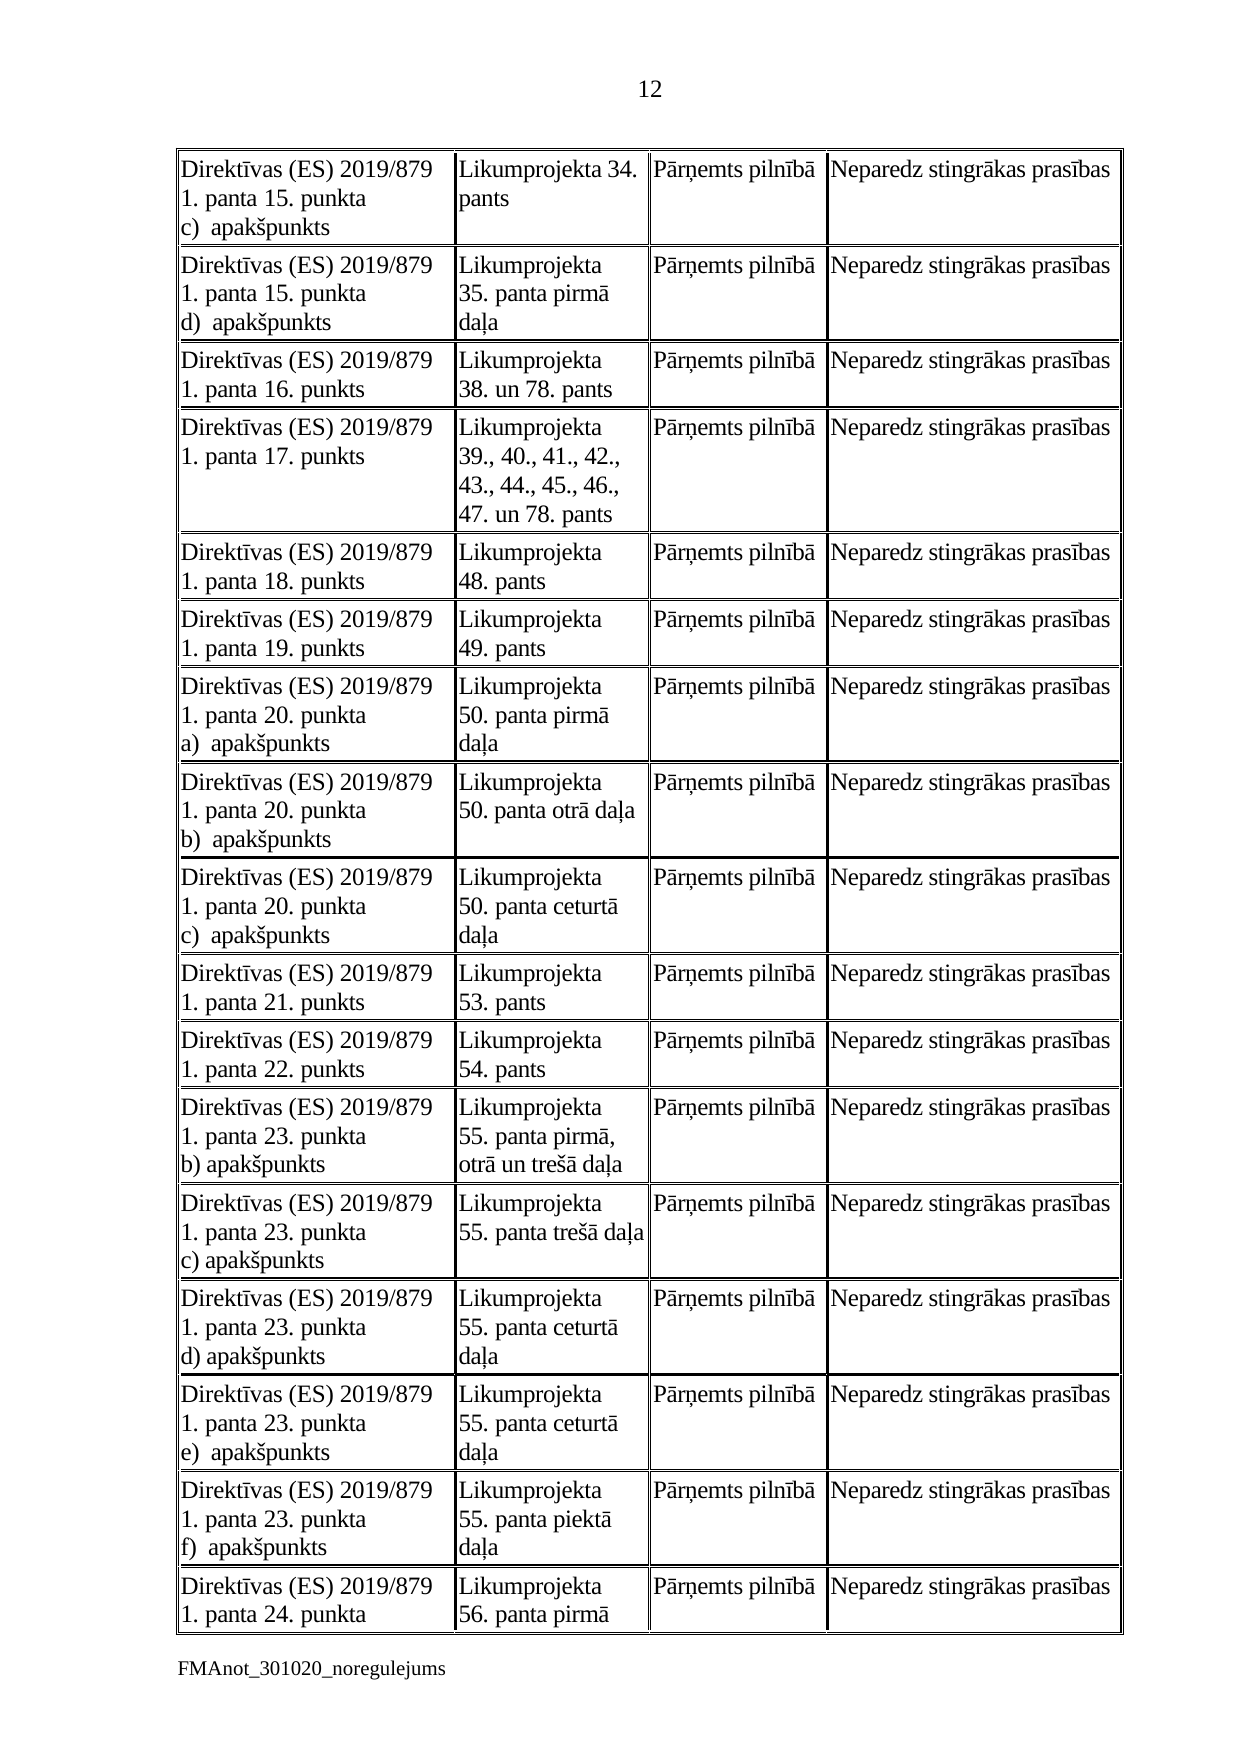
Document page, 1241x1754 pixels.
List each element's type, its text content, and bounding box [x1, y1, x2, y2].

table_cell Pārņemts pilnībā [651, 859, 826, 952]
table_cell Direktīvas (ES) 2019/879 1. panta 23. punkta f) apakšpunkts [177, 1469, 455, 1564]
table_cell Neparedz stingrākas prasības [829, 1277, 1121, 1373]
table_cell Pārņemts pilnībā [651, 534, 826, 598]
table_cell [827, 1564, 1121, 1631]
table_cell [179, 1564, 455, 1631]
table_cell Neparedz stingrākas prasības [827, 1086, 1122, 1181]
table_cell Pārņemts pilnībā [650, 1568, 827, 1631]
table_cell Likumprojekta 38. un 78. pants [457, 343, 648, 406]
table_cell Likumprojekta 55. panta ceturtā daļa [457, 1376, 648, 1469]
table_cell Pārņemts pilnībā [650, 149, 827, 243]
table_cell Pārņemts pilnībā [651, 410, 826, 531]
table_cell Likumprojekta 50. panta pirmā daļa [457, 668, 648, 760]
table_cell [827, 151, 1120, 243]
table_cell Likumprojekta 50. panta otrā daļa [457, 764, 648, 856]
table_cell Pārņemts pilnībā [651, 1472, 826, 1564]
table_cell Likumprojekta 48. pants [457, 534, 648, 598]
table_cell Likumprojekta 55. panta ceturtā daļa [457, 1281, 648, 1373]
table_cell Direktīvas (ES) 2019/879 1. panta 20. punkta c) apakšpunkts [179, 856, 454, 952]
table_cell Direktīvas (ES) 2019/879 1. panta 15. punkta d) apakšpunkts [179, 244, 454, 339]
table_cell Neparedz stingrākas prasības [827, 598, 1122, 664]
table_cell Pārņemts pilnībā [651, 1376, 826, 1469]
table_cell Likumprojekta 53. pants [457, 955, 648, 1019]
table_cell Pārņemts pilnībā [651, 1281, 826, 1373]
table_cell Likumprojekta 55. panta piektā daļa [457, 1472, 648, 1564]
table_cell Direktīvas (ES) 2019/879 1. panta 19. punkts [177, 598, 455, 664]
table_cell Direktīvas (ES) 2019/879 1. panta 17. punkts [179, 406, 454, 531]
table_cell Likumprojekta 49. pants [457, 601, 648, 664]
table_cell Direktīvas (ES) 2019/879 1. panta 23. punkta d) apakšpunkts [179, 1277, 454, 1373]
table_cell Direktīvas (ES) 2019/879 1. panta 16. punkts [179, 339, 454, 406]
table_cell Direktīvas (ES) 2019/879 1. panta 15. punkta c) apakšpunkts [177, 149, 455, 243]
table_cell Direktīvas (ES) 2019/879 1. panta 20. punkta a) apakšpunkts [179, 665, 454, 760]
table_cell Neparedz stingrākas prasības [829, 856, 1120, 952]
table_cell Likumprojekta 50. panta ceturtā daļa [457, 859, 648, 952]
table_cell Neparedz stingrākas prasības [827, 952, 1122, 1019]
table_cell Direktīvas (ES) 2019/879 1. panta 23. punkta e) apakšpunkts [177, 1373, 454, 1469]
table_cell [455, 1568, 650, 1631]
table_cell Neparedz stingrākas prasības [829, 760, 1121, 856]
table_cell Neparedz stingrākas prasības [829, 244, 1121, 339]
table_cell Pārņemts pilnībā [651, 955, 826, 1019]
table_cell Pārņemts pilnībā [651, 1022, 826, 1086]
table_cell Pārņemts pilnībā [651, 668, 826, 760]
table_cell Direktīvas (ES) 2019/879 1. panta 18. punkts [177, 531, 455, 598]
table_cell Neparedz stingrākas prasības [827, 1019, 1122, 1086]
table_cell Direktīvas (ES) 2019/879 1. panta 20. punkta b) apakšpunkts [179, 760, 454, 856]
table_cell Direktīvas (ES) 2019/879 1. panta 23. punkta b) apakšpunkts [177, 1086, 455, 1181]
table_cell Neparedz stingrākas prasības [829, 339, 1121, 406]
table_cell Likumprojekta 39., 40., 41., 42., 43., 44., 45., 46., 47. un 78. pants [457, 410, 648, 531]
table_cell Likumprojekta 55. panta pirmā, otrā un trešā daļa [457, 1089, 648, 1181]
table_cell Direktīvas (ES) 2019/879 1. panta 23. punkta c) apakšpunkts [179, 1181, 454, 1277]
table_cell Pārņemts pilnībā [651, 1185, 826, 1277]
table_cell Pārņemts pilnībā [651, 343, 826, 406]
table_cell Pārņemts pilnībā [651, 247, 826, 339]
table_cell Pārņemts pilnībā [651, 601, 826, 664]
table_cell Neparedz stingrākas prasības [829, 1373, 1122, 1469]
table_cell Neparedz stingrākas prasības [829, 1181, 1121, 1277]
table_cell Direktīvas (ES) 2019/879 1. panta 21. punkts [177, 952, 455, 1019]
table_cell Neparedz stingrākas prasības [829, 665, 1121, 760]
table_cell Neparedz stingrākas prasības [827, 531, 1122, 598]
table_cell Neparedz stingrākas prasības [827, 1469, 1122, 1564]
table_cell Neparedz stingrākas prasības [829, 406, 1121, 531]
table_cell Likumprojekta 35. panta pirmā daļa [457, 247, 648, 339]
table_cell Direktīvas (ES) 2019/879 1. panta 22. punkts [177, 1019, 455, 1086]
table_cell Pārņemts pilnībā [651, 764, 826, 856]
table_cell Likumprojekta 55. panta trešā daļa [457, 1185, 648, 1277]
table_cell Likumprojekta 54. pants [457, 1022, 648, 1086]
table_cell Pārņemts pilnībā [651, 1089, 826, 1181]
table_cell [455, 151, 650, 243]
